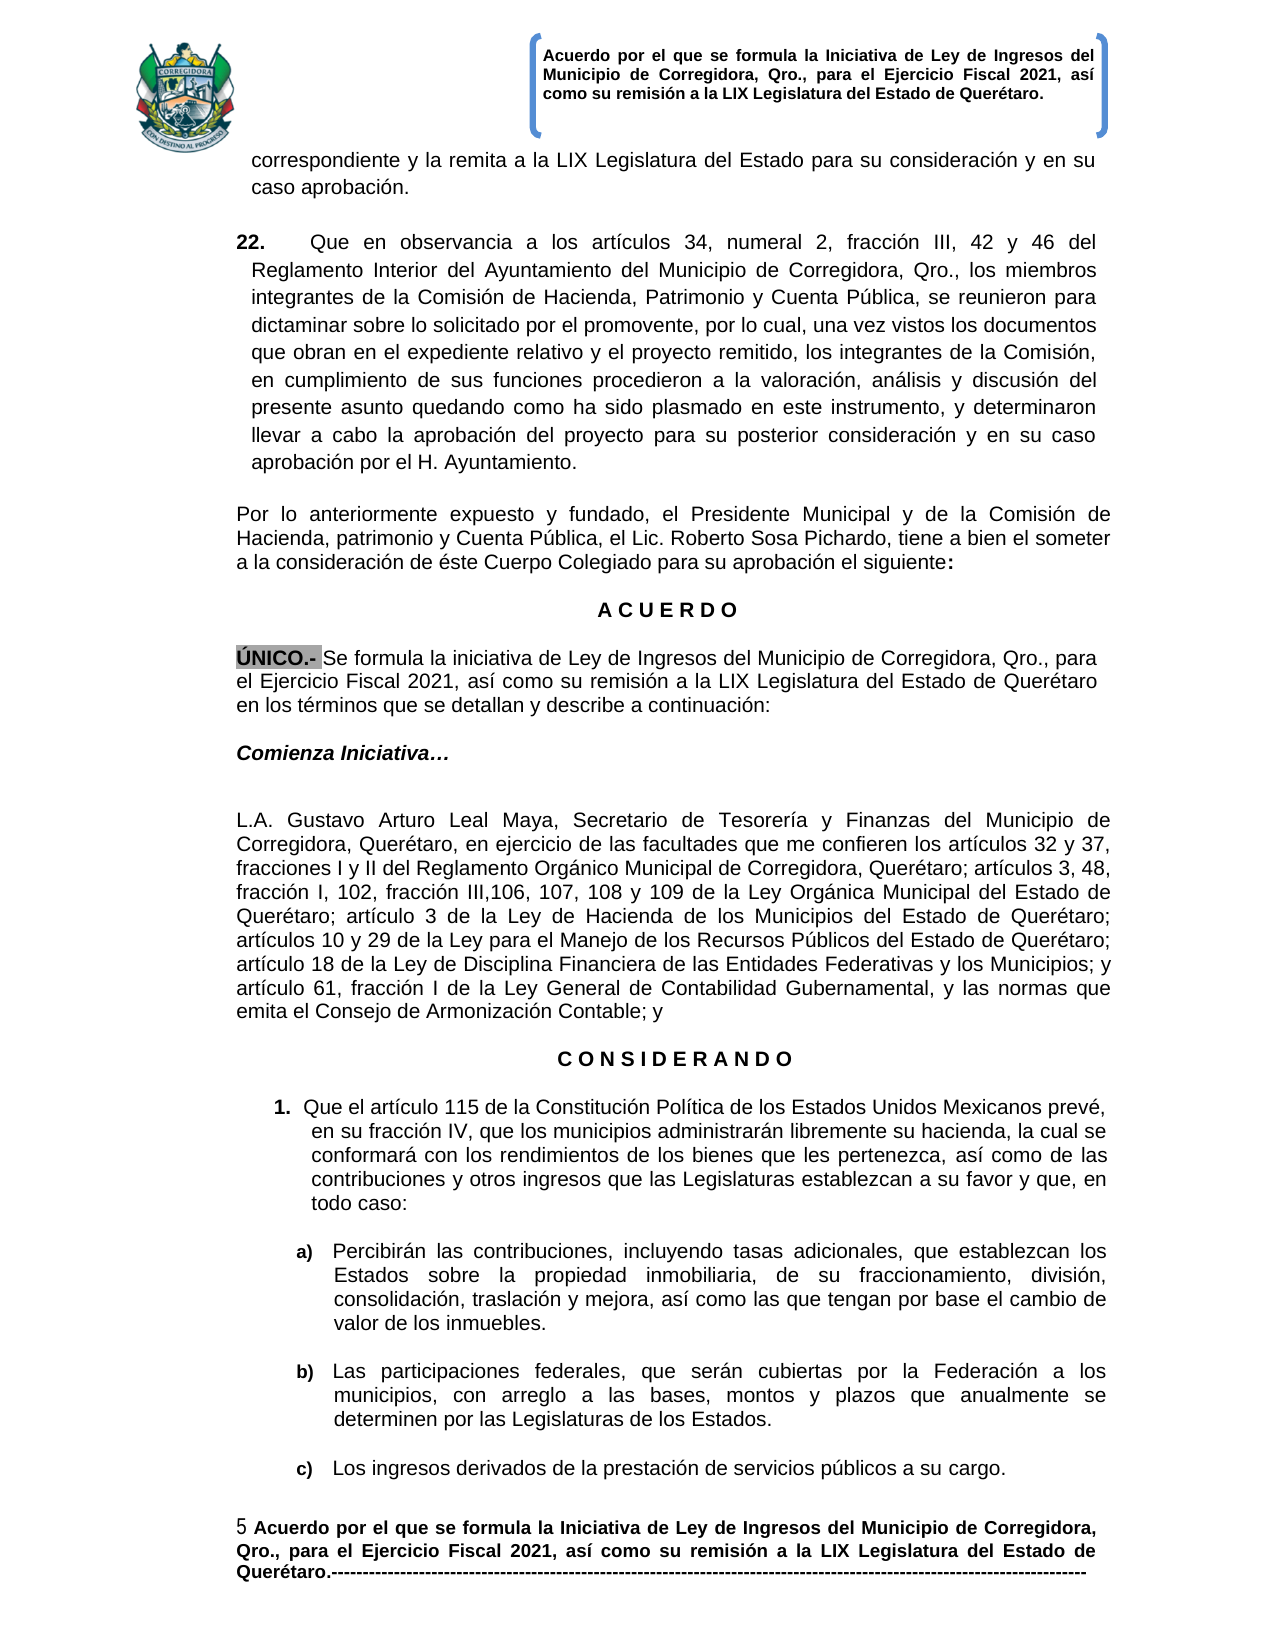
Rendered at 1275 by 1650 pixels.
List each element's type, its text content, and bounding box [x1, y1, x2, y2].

text A C U E R D O [236, 597, 1098, 621]
list Los ingresos derivados de la prestación de servicios públicos a su cargo. [296, 1456, 1107, 1479]
text L.A. Gustavo Arturo Leal Maya, Secretario de Tesorería y Finanzas del Municipio de Corregidora, Querétaro, en ejercicio de las facultades que me confieren los artículos 32 y 37, fracciones I y II del Reglamento Orgánico Municipal de Corregidora, Querétaro; artículos 3, 48, fracción I, 102, fracción III,106, 107, 108 y 109 de la Ley Orgánica Municipal del Estado de Querétaro; artículo 3 de la Ley de Hacienda de los Municipios del Estado de Querétaro; artículos 10 y 29 de la Ley para el Manejo de los Recursos Públicos del Estado de Querétaro; artículo 18 de la Ley de Disciplina Financiera de las Entidades Federativas y los Municipios; y artículo 61, fracción I de la Ley General de Contabilidad Gubernamental, y las normas que emita el Consejo de Armonización Contable; y [236, 808, 1112, 1023]
text Por lo anteriormente expuesto y fundado, el Presidente Municipal y de la Comisión de Hacienda, patrimonio y Cuenta Pública, el Lic. Roberto Sosa Pichardo, tiene a bien el someter a la consideración de éste Cuerpo Colegiado para su aprobación el siguiente: [236, 502, 1112, 573]
list Que el artículo 115 de la Constitución Política de los Estados Unidos Mexicanos prevé, en su fracción IV, que los municipios administrarán libremente su hacienda, la cual se conformará con los rendimientos de los bienes que les pertenezca, así como de las contribuciones y otros ingresos que las Legislaturas establezcan a su favor y que, en todo caso: [274, 1095, 1107, 1215]
list Percibirán las contribuciones, incluyendo tasas adicionales, que establezcan los Estados sobre la propiedad inmobiliaria, de su fraccionamiento, división, consolidación, traslación y mejora, así como las que tengan por base el cambio de valor de los inmuebles. [296, 1239, 1107, 1335]
picture [136, 37, 237, 155]
list Las participaciones federales, que serán cubiertas por la Federación a los municipios, con arreglo a las bases, montos y plazos que anualmente se determinen por las Legislaturas de los Estados. [296, 1359, 1107, 1431]
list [236, 148, 1098, 199]
text ÚNICO.- Se formula la iniciativa de Ley de Ingresos del Municipio de Corregidora, Qro., para el Ejercicio Fiscal 2021, así como su remisión a la LIX Legislatura del Estado de Querétaro en los términos que se detallan y describe a continuación: [236, 645, 1098, 717]
text Comienza Iniciativa… [236, 741, 1098, 765]
text C O N S I D E R A N D O [236, 1047, 1112, 1071]
list Que en observancia a los artículos 34, numeral 2, fracción III, 42 y 46 del Reglamento Interior del Ayuntamiento del Municipio de Corregidora, Qro., los miembros integrantes de la Comisión de Hacienda, Patrimonio y Cuenta Pública, se reunieron para dictaminar sobre lo solicitado por el promovente, por lo cual, una vez vistos los documentos que obran en el expediente relativo y el proyecto remitido, los integrantes de la Comisión, en cumplimiento de sus funciones procedieron a la valoración, análisis y discusión del presente asunto quedando como ha sido plasmado en este instrumento, y determinaron llevar a cabo la aprobación del proyecto para su posterior consideración y en su caso aprobación por el H. Ayuntamiento. [236, 230, 1098, 474]
